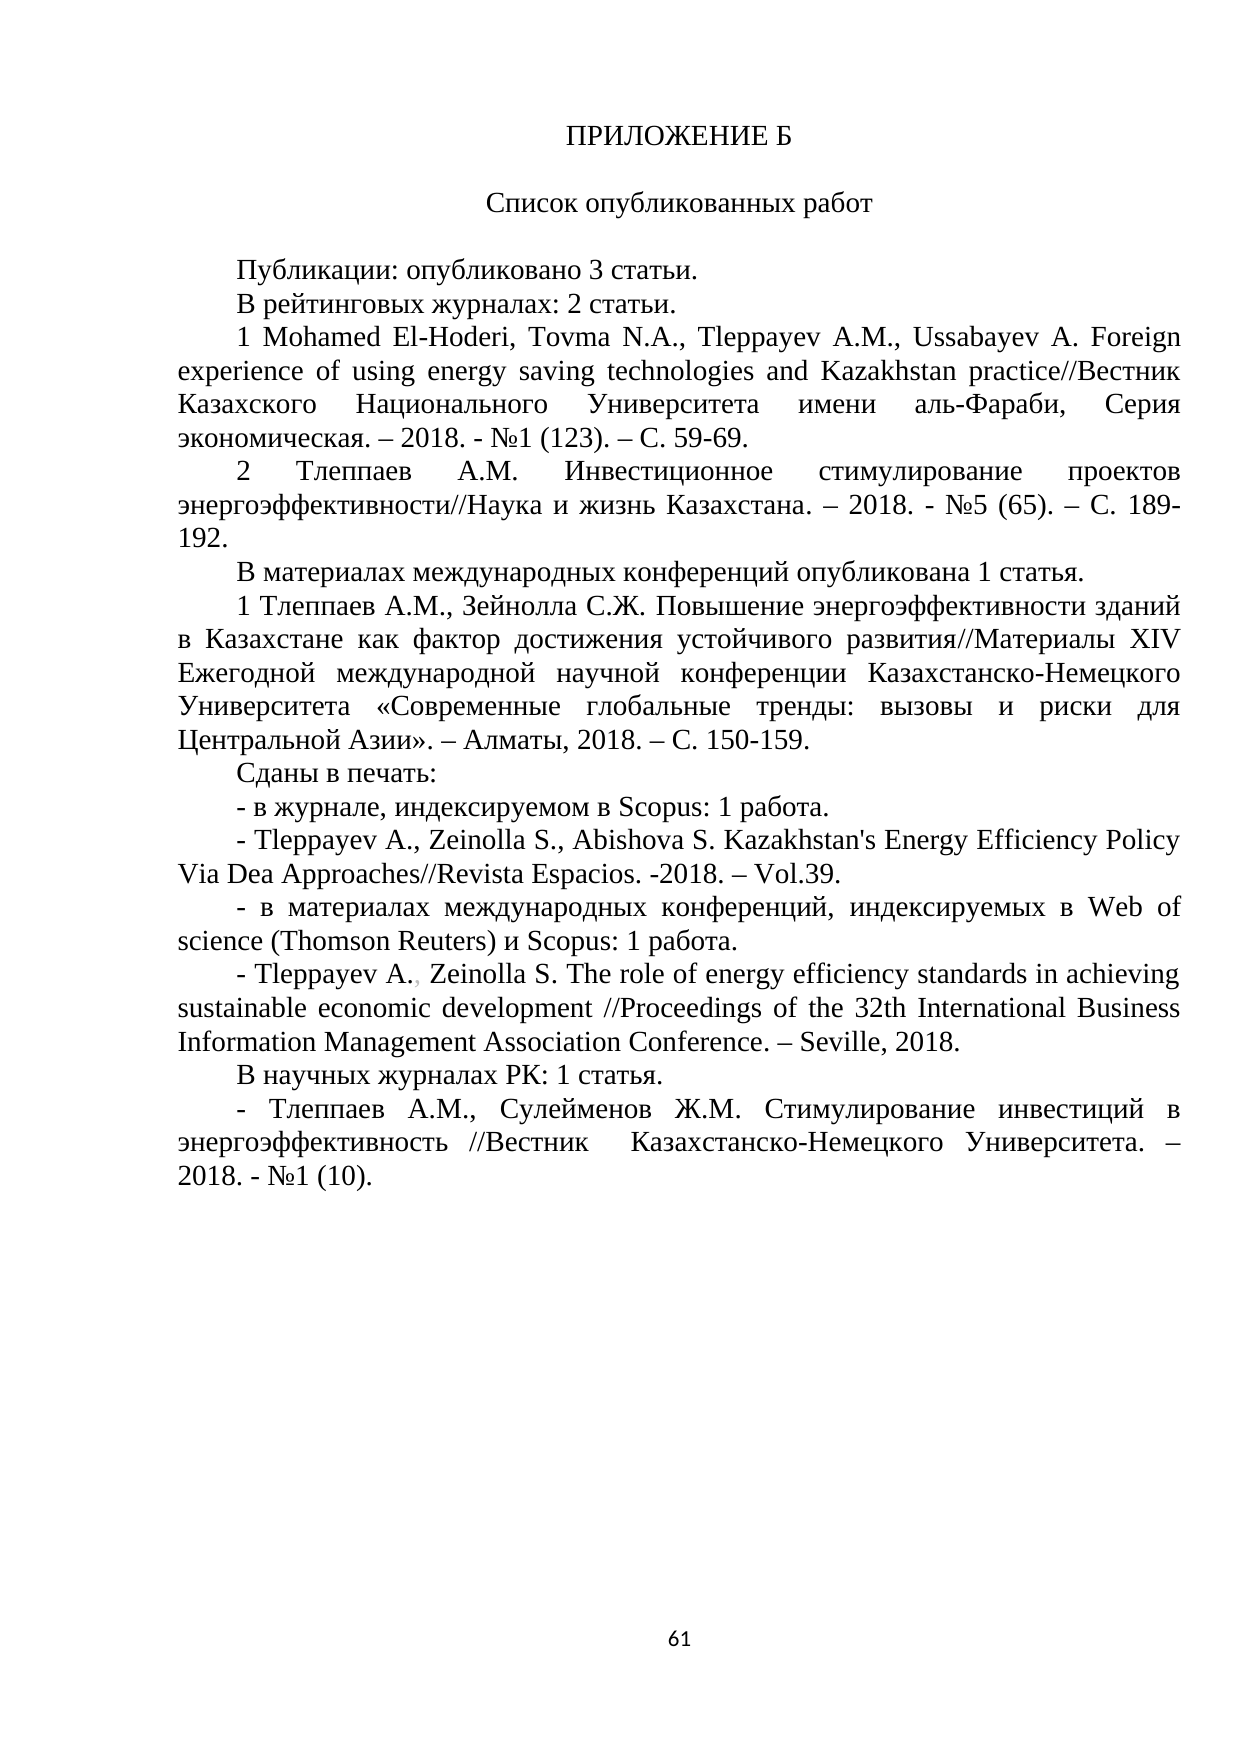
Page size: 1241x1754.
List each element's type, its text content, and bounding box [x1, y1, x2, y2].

text 2 Тлеппаев А.М. Инвестиционное стимулирование проектов энергоэффективности//Наука и жизнь Казахстана. – 2018. - №5 (65). – С. 189-192. [177, 453, 1181, 554]
text В научных журналах РК: 1 статья. [177, 1057, 1181, 1091]
text 1 Mohamed El-Hoderi, Tovma N.A., Tleppayev A.М., Ussabayev A. Foreign experience of using energy saving technologies and Kazakhstan practice//Вестник Казахского Национального Университета имени аль-Фараби, Серия экономическая. – 2018. - №1 (123). – С. 59-69. [177, 319, 1181, 453]
text - Tleppayev A., Zeinolla S. The role of energy efficiency standards in achieving sustainable economic development //Proceedings of the 32th International Business Information Management Association Conference. – Seville, 2018. [177, 957, 1181, 1057]
text - в материалах международных конференций, индексируемых в Web of science (Thomson Reuters) и Scopus: 1 работа. [177, 889, 1181, 957]
text Публикации: опубликовано 3 статьи. [177, 252, 1181, 286]
text Список опубликованных работ [177, 185, 1181, 219]
text В материалах международных конференций опубликована 1 статья. [177, 554, 1181, 588]
text В рейтинговых журналах: 2 статьи. [177, 286, 1181, 319]
text Сданы в печать: [177, 755, 1181, 789]
text - Tleppayev A., Zeinolla S., Abishova S. Kazakhstan's Energy Efficiency Policy Via Dea Approaches//Revista Espacios. -2018. – Vol.39. [177, 822, 1181, 889]
text 1 Тлеппаев А.М., Зейнолла С.Ж. Повышение энергоэффективности зданий в Казахстане как фактор достижения устойчивого развития//Материалы ХIV Ежегодной международной научной конференции Казахстанско-Немецкого Университета «Современные глобальные тренды: вызовы и риски для Центральной Азии». – Алматы, 2018. – С. 150-159. [177, 588, 1181, 755]
text - в журнале, индексируемом в Scopus: 1 работа. [177, 789, 1181, 822]
text - Тлеппаев А.М., Сулейменов Ж.М. Стимулирование инвестиций в энергоэффективность //Вестник Казахстанско-Немецкого Университета. – 2018. - №1 (10). [177, 1091, 1181, 1191]
text ПРИЛОЖЕНИЕ Б [177, 118, 1181, 152]
